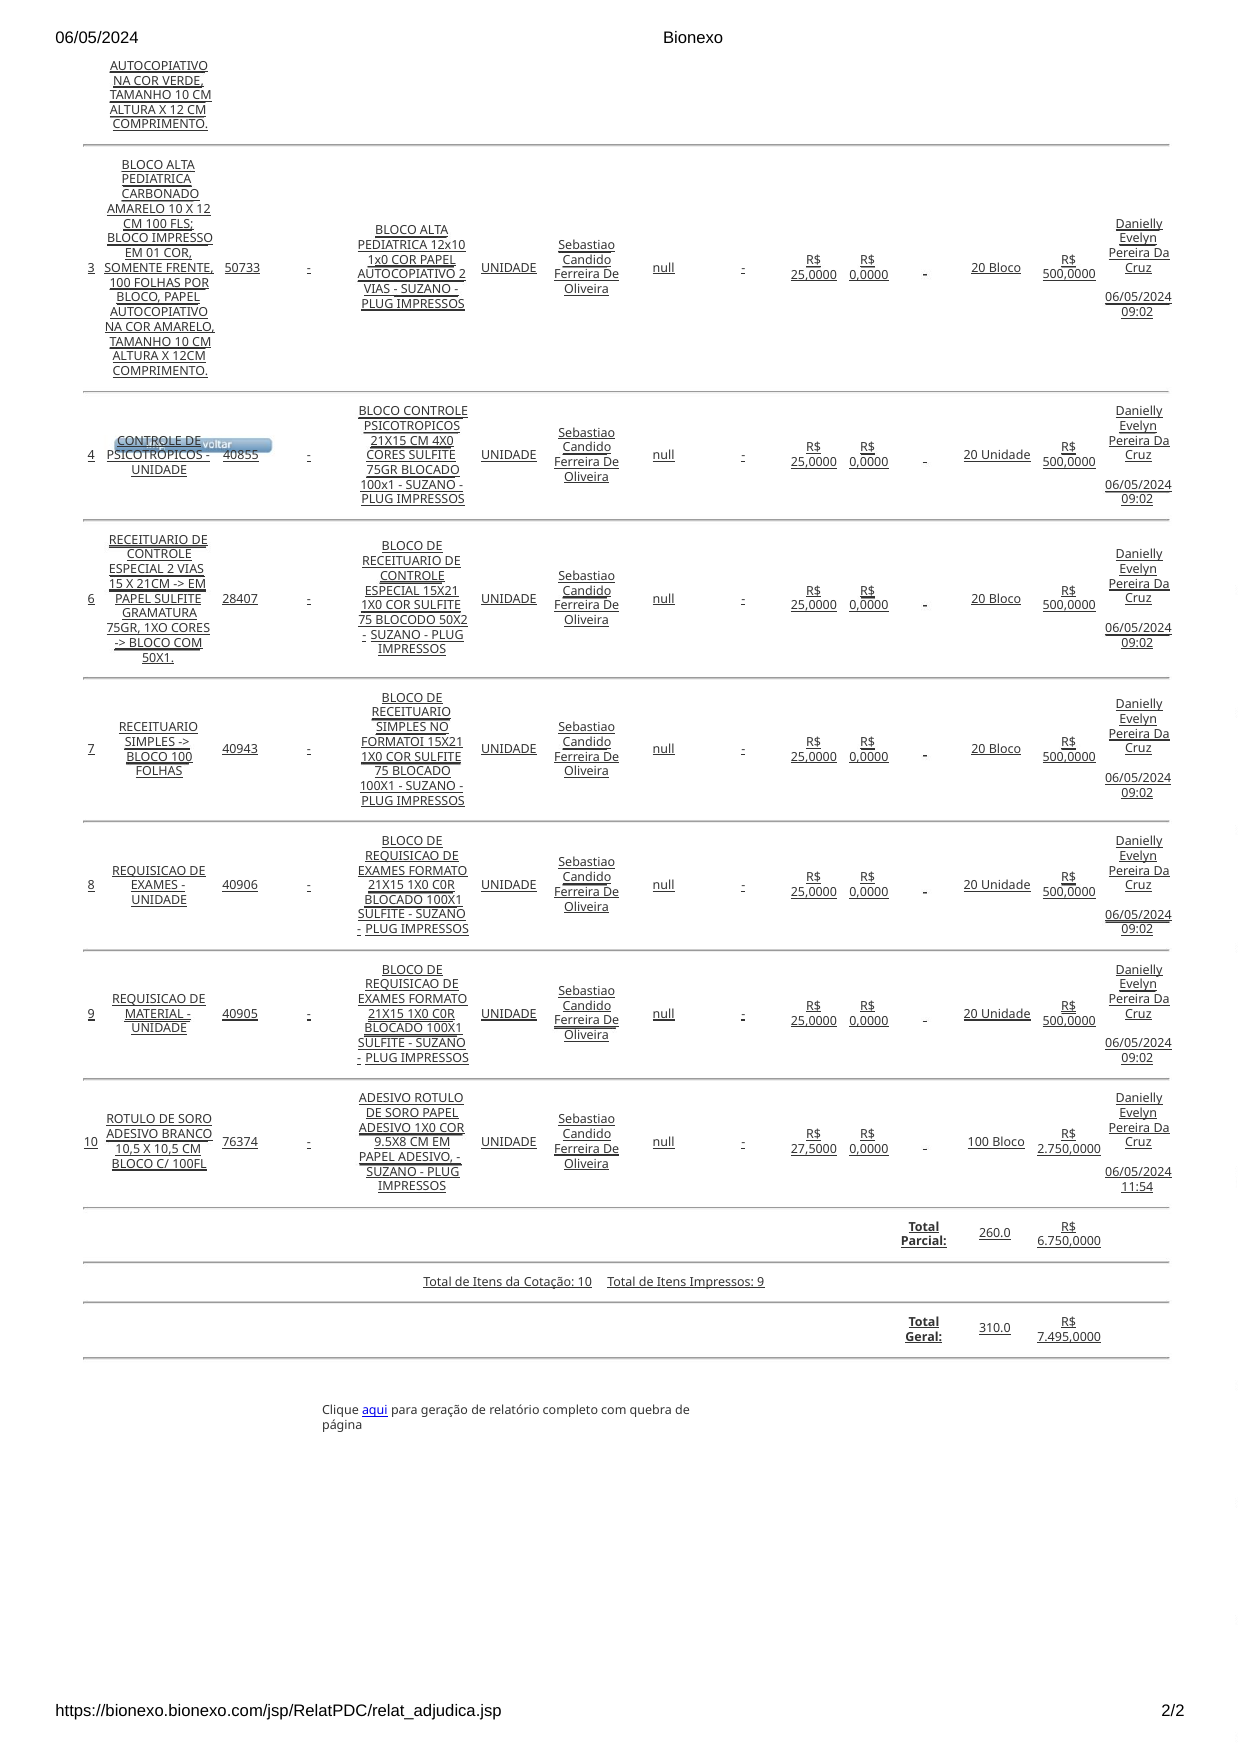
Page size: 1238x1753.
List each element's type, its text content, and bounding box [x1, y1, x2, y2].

text 28407 [222, 591, 275, 606]
text SIMPLES -> [124, 735, 215, 749]
text SUZANO - PLUG [366, 1164, 481, 1179]
text 6.750,0000 [1037, 1234, 1118, 1249]
text CONTROLE [380, 568, 478, 583]
text 50X1. [142, 650, 192, 665]
text 21X15 CM 4X0 [370, 433, 482, 448]
text UNIDADE [481, 878, 552, 893]
text BLOCADO 100X1 [364, 893, 482, 907]
text Evelyn [1119, 712, 1184, 727]
text - [307, 741, 330, 756]
text 7.495,0000 [1037, 1329, 1118, 1344]
text AUTOCOPIATIVO [110, 58, 224, 73]
text SUZANO - PLUG [370, 627, 478, 642]
text Geral: [905, 1329, 962, 1344]
text NA COR AMARELO, [104, 319, 229, 334]
text 5 BLOCODO 50X2 [365, 612, 482, 627]
text R$ [860, 998, 893, 1013]
text PSICOTROPICOS - 40855 [113, 448, 279, 463]
text - [741, 260, 764, 275]
text UNIDADE [131, 1021, 222, 1036]
text Evelyn [1119, 1106, 1184, 1120]
text Cruz [1125, 448, 1184, 463]
text COMPRIMENTO. [112, 364, 229, 378]
text Evelyn [1119, 419, 1184, 433]
text GRAMATURA [122, 606, 219, 621]
text BLOCO DE [381, 539, 478, 554]
text Ferreira De [554, 884, 634, 899]
text - [741, 1135, 764, 1150]
text Ferreira De [554, 1142, 634, 1156]
text Cruz [1125, 741, 1184, 756]
text PLUG IMPRESSOS [361, 793, 480, 808]
text DE SORO PAPEL [366, 1106, 481, 1120]
text 0 [91, 1135, 116, 1150]
text Cruz [1125, 591, 1184, 606]
text null [652, 448, 691, 463]
text REQUISICAO DE [112, 991, 222, 1006]
text R$ [860, 734, 893, 749]
text Cruz [1125, 1006, 1184, 1021]
text Evelyn [1119, 231, 1184, 246]
text CONTROLE [127, 547, 225, 562]
text Evelyn [1119, 848, 1184, 863]
text 06/05/2024 [1105, 290, 1188, 305]
text Total de Itens Impressos: 9 [607, 1274, 782, 1289]
text R$ [860, 869, 893, 884]
text 40905 [222, 1006, 275, 1021]
text RECEITUARIO DE [362, 554, 478, 568]
text Ferreira De [554, 1013, 634, 1028]
text 2.750,0000 [1037, 1141, 1118, 1156]
text 11:54 [1121, 1179, 1188, 1194]
text ADESIVO ROTULO [359, 1091, 481, 1106]
text TAMANHO 10 CM [109, 88, 224, 103]
text Cruz [1125, 261, 1184, 275]
text - [741, 741, 764, 756]
text R$ [806, 252, 839, 267]
text SULFITE - SUZANO [358, 907, 482, 922]
text REQUISICAO DE [365, 977, 482, 992]
text 75 BLOCADO [374, 764, 479, 778]
text R$ [1061, 1314, 1094, 1329]
text R$ [806, 1127, 839, 1141]
text null [652, 741, 691, 756]
text 06/05/2024 [1105, 1036, 1188, 1051]
text 00 FOLHAS POR [116, 275, 224, 290]
text R$ [860, 252, 893, 267]
text Sebastiao [558, 983, 634, 998]
text R$ [806, 869, 839, 884]
text 09:02 [1121, 305, 1188, 319]
text Pereira Da [1108, 246, 1184, 261]
text RECEITUARIO DE [109, 532, 225, 547]
text 09:02 [1121, 492, 1188, 507]
text - [741, 878, 764, 893]
text 4 [87, 448, 113, 463]
text 20 Bloco [971, 741, 1037, 756]
text R$ [806, 998, 839, 1013]
text https://bionexo.bionexo.com/jsp/RelatPDC/relat_adjudica.jsp [55, 1702, 527, 1720]
text IMPRESSOS [378, 642, 478, 657]
text AUTOCOPIATIVO [110, 304, 229, 319]
picture [0, 0, 1238, 1753]
text BLOCO C/ 100FL [111, 1156, 222, 1171]
text PLUG IMPRESSOS [361, 492, 479, 507]
text null [652, 260, 691, 275]
text Sebastiao [558, 855, 634, 870]
text R$ [1061, 583, 1113, 598]
text UNIDADE [481, 741, 552, 756]
text R$ [1061, 440, 1113, 455]
text 20 Unidade [963, 448, 1044, 463]
text SIMPLES NO [376, 720, 479, 734]
text Oliveira [564, 1028, 634, 1042]
text BLOCO CONTROLE [358, 403, 482, 419]
text CONTROLE DE [117, 433, 279, 448]
text FORMATOI 15X21 [361, 734, 479, 749]
text Parcial: [901, 1234, 967, 1249]
text PSICOTROPICOS [364, 419, 482, 433]
text Total [908, 1314, 962, 1329]
text 25,0000 0,0000 [791, 749, 905, 764]
text Danielly [1115, 403, 1184, 419]
text BLOCO DE [381, 690, 479, 705]
text 500,0000 [1042, 885, 1113, 899]
text ALTURA X 12 CM [109, 103, 224, 117]
text UNIDADE [481, 1135, 552, 1150]
text Cruz [1125, 1135, 1184, 1150]
text PAPEL ADESIVO, - [359, 1150, 481, 1164]
text 5 X 21CM -> EM [116, 576, 225, 591]
text 25,0000 0,0000 [791, 1013, 905, 1028]
text null [652, 591, 691, 606]
text Cruz [1125, 878, 1184, 893]
text CORES SULFITE [366, 448, 481, 463]
text R$ [1061, 1219, 1094, 1234]
text Pereira Da [1108, 433, 1184, 448]
text 40906 [222, 878, 275, 893]
text 2/2 [1161, 1702, 1209, 1720]
text 06/05/2024 [1105, 621, 1188, 636]
text 500,0000 [1042, 749, 1113, 764]
text RECEITUARIO [118, 719, 215, 735]
text 500,0000 [1042, 1013, 1113, 1028]
text Evelyn [1119, 977, 1184, 992]
text 60.0 [986, 1226, 1029, 1241]
text 09:02 [1121, 786, 1188, 800]
text Sebastiao [558, 568, 634, 583]
text R$ [806, 440, 839, 454]
text BLOCO DE [382, 962, 482, 977]
text 7 [87, 741, 113, 756]
text ADESIVO 1X0 COR [359, 1120, 481, 1135]
text 25,0000 0,0000 [791, 598, 905, 613]
text CM 100 FLS; [123, 216, 227, 231]
text EXAMES FORMATO [358, 992, 482, 1006]
text Candido [562, 253, 634, 267]
text AUTOCOPIATIVO 2 [357, 267, 483, 282]
text 10.0 [986, 1321, 1029, 1336]
text Candido [562, 735, 634, 749]
text 20 Unidade [963, 1006, 1044, 1021]
text R$ [860, 440, 893, 454]
text UNIDADE [131, 893, 222, 907]
text Oliveira [564, 613, 634, 627]
text BLOCO ALTA [375, 223, 483, 238]
text 06/05/2024 [1105, 477, 1188, 492]
text Sebastiao [558, 1112, 634, 1127]
text SOMENTE FRENTE, 50733 [104, 260, 279, 275]
text 20 Bloco [971, 591, 1037, 606]
text BLOCO 100 [126, 749, 215, 764]
text 1X0 COR SULFITE [361, 749, 479, 764]
text - [307, 878, 330, 893]
text Danielly [1115, 697, 1184, 712]
text -> BLOCO COM [114, 635, 219, 650]
text 25,0000 0,0000 [791, 884, 905, 899]
text Danielly [1115, 833, 1184, 848]
text Pereira Da [1108, 1120, 1184, 1135]
text 06/05/2024 [1105, 907, 1188, 922]
text 1 [367, 252, 393, 267]
text 5GR, 1XO CORES [113, 621, 227, 636]
text TAMANHO 10 CM [109, 334, 229, 349]
text null [652, 1006, 691, 1021]
text VIAS - SUZANO - [363, 282, 483, 297]
text 25,0000 0,0000 [791, 454, 905, 469]
text BLOCO DE [381, 833, 458, 848]
text UNIDADE [481, 591, 552, 606]
text 00X1 - SUZANO - [366, 778, 480, 793]
text UNIDADE [131, 463, 279, 477]
text REQUISICAO DE [365, 848, 482, 863]
text BLOCADO 100X1 [364, 1021, 482, 1036]
text 500,0000 [1042, 455, 1113, 469]
text PEDIATRICA 12x10 [357, 238, 483, 252]
text R$ [1061, 1127, 1094, 1141]
text X0 COR SULFITE [368, 598, 479, 612]
text Candido [562, 583, 634, 598]
text CARBONADO [121, 187, 212, 201]
text BLOCO, PAPEL [116, 290, 224, 304]
text R$ [1061, 734, 1113, 749]
text 100 Bloco [967, 1135, 1044, 1150]
text Pereira Da [1108, 577, 1184, 591]
text R$ [1061, 869, 1113, 885]
text 21X15 1X0 C0R [368, 878, 481, 893]
text PLUG IMPRESSOS [365, 1050, 483, 1065]
text - [741, 591, 764, 606]
text Pereira Da [1108, 727, 1184, 741]
text RECEITUARIO [371, 705, 479, 720]
text - [307, 1135, 330, 1150]
text Danielly [1115, 216, 1184, 231]
text 25,0000 0,0000 [791, 267, 905, 282]
text ROTULO DE SORO [106, 1112, 228, 1127]
text BLOCO IMPRESSO [107, 231, 227, 246]
text Sebastiao [558, 425, 634, 440]
text 8 [87, 878, 113, 893]
text REQUISICAO DE [112, 863, 222, 878]
text - [307, 591, 330, 606]
text Clique aqui para geração de relatório completo com quebra de página [322, 1402, 732, 1433]
text MATERIAL - [124, 1006, 222, 1021]
text Pereira Da [1108, 863, 1184, 878]
text 76374 [222, 1135, 275, 1150]
text BLOCO ALTA [121, 157, 212, 172]
text Oliveira [564, 1156, 634, 1171]
text - [741, 1006, 764, 1021]
text 40943 [222, 741, 275, 756]
text PLUG IMPRESSOS [361, 297, 483, 311]
text Oliveira [564, 764, 634, 779]
text IMPRESSOS [378, 1179, 481, 1194]
text - [307, 1006, 330, 1021]
text SULFITE - SUZANO [358, 1036, 482, 1050]
text 9 [87, 1006, 113, 1021]
text R$ [860, 583, 893, 598]
text Sebastiao [558, 719, 634, 735]
text null [652, 878, 691, 893]
text Candido [562, 440, 634, 455]
text AMARELO 10 X 12 [107, 201, 227, 216]
text 20 Unidade [963, 878, 1044, 893]
text 500,0000 [1042, 598, 1113, 613]
text Oliveira [564, 899, 634, 914]
text Total [908, 1219, 967, 1234]
text UNIDADE [482, 1006, 552, 1021]
text UNIDADE [481, 260, 552, 275]
text R$ [806, 583, 839, 598]
text 27,5000 0,0000 [791, 1141, 905, 1156]
text ALTURA X 12CM [112, 349, 229, 364]
text 75GR BLOCADO [366, 463, 482, 477]
text Candido [562, 870, 634, 884]
text Sebastiao [558, 237, 634, 253]
text 10,5 X 10,5 CM [115, 1141, 218, 1156]
text EXAMES FORMATO [358, 863, 482, 878]
text R$ [860, 1127, 893, 1141]
text R$ [806, 734, 839, 749]
text 9.5X8 CM EM [374, 1135, 481, 1150]
text - [307, 260, 330, 275]
text PLUG IMPRESSOS [365, 922, 483, 937]
text x0 COR PAPEL [393, 252, 483, 267]
text - [741, 448, 764, 463]
text - [307, 448, 330, 463]
text PEDIATRICA [121, 172, 212, 187]
text 09:02 [1121, 922, 1188, 937]
text 6 [87, 591, 113, 606]
text 00x1 - SUZANO - [367, 477, 480, 492]
text 09:02 [1121, 636, 1188, 650]
text null [652, 1135, 691, 1150]
text COMPRIMENTO. [112, 117, 224, 132]
text 09:02 [1121, 1051, 1188, 1065]
text Ferreira De [554, 749, 634, 764]
text ADESIVO BRANCO [106, 1127, 228, 1142]
text EXAMES - [131, 878, 222, 893]
text ESPECIAL 2 VIAS [109, 562, 225, 576]
text Danielly [1115, 1091, 1184, 1106]
text EM 01 COR, [124, 246, 227, 260]
text 06/05/2024 [1105, 1164, 1188, 1179]
text 6/05/2024 [1112, 770, 1188, 786]
text Oliveira [564, 282, 634, 297]
text R$ [1061, 252, 1113, 267]
text Evelyn [1119, 562, 1184, 577]
text 3 [87, 260, 104, 275]
text Danielly [1115, 962, 1184, 977]
text Total de Itens da Cotação: 10 [423, 1274, 607, 1289]
text 21X15 1X0 C0R [368, 1006, 482, 1021]
text 6/05/2024 [64, 29, 163, 47]
text 500,0000 [1042, 267, 1113, 282]
text Danielly [1115, 547, 1184, 562]
text Oliveira [564, 469, 634, 484]
text Candido [562, 1127, 634, 1142]
text Bionexo [663, 29, 748, 47]
text Pereira Da [1108, 992, 1184, 1006]
text UNIDADE [481, 448, 552, 463]
text Candido [562, 998, 634, 1013]
text ESPECIAL 15X21 [364, 583, 475, 598]
text FOLHAS [135, 764, 215, 779]
text PAPEL SULFITE [115, 591, 219, 606]
text Ferreira De [554, 267, 634, 282]
text R$ [1061, 998, 1113, 1013]
text Ferreira De [554, 455, 634, 469]
text NA COR VERDE, [113, 73, 224, 88]
text Ferreira De [554, 598, 634, 613]
text 20 Bloco [971, 260, 1037, 275]
